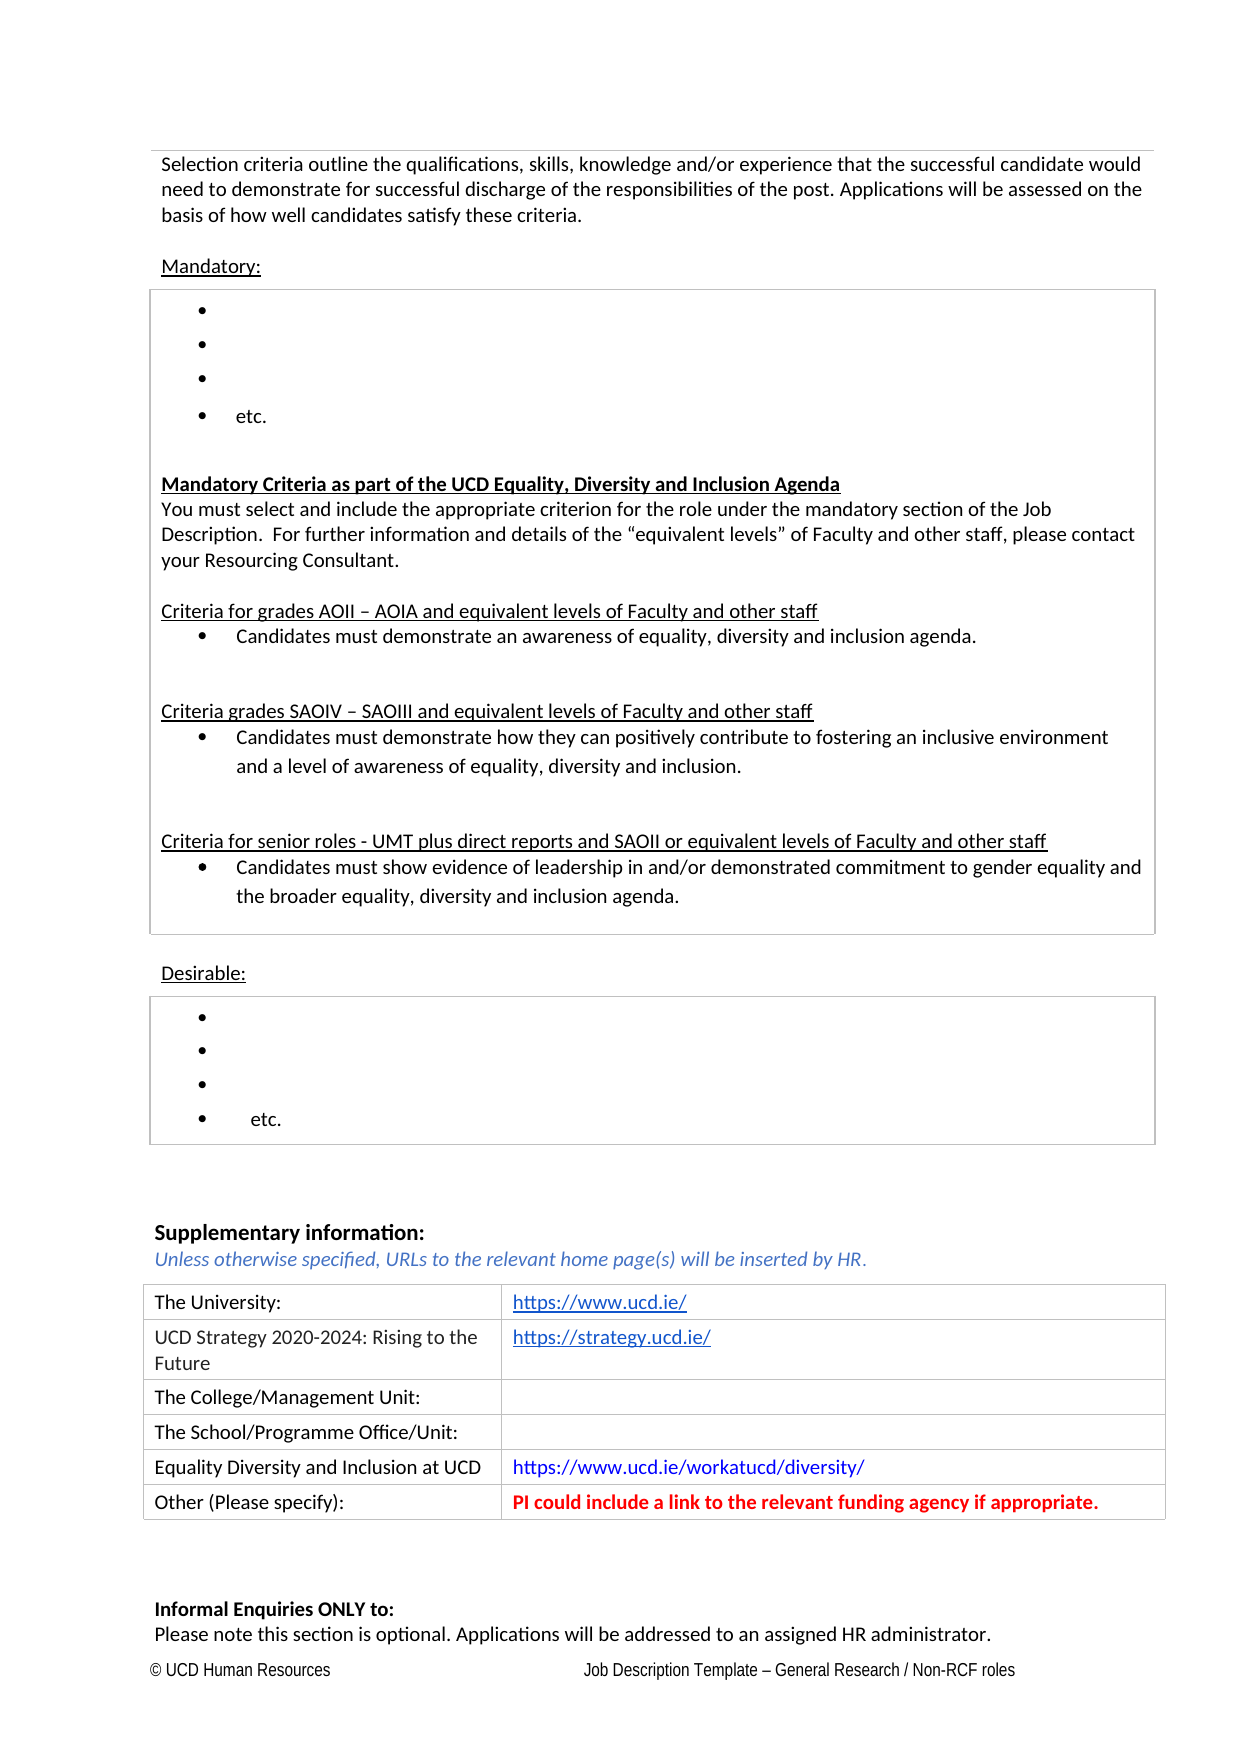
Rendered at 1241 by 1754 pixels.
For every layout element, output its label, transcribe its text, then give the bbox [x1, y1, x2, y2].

table_cell Desirable: [151, 935, 1154, 996]
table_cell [151, 151, 1154, 227]
table_cell etc. [151, 997, 1154, 1143]
table_cell etc. Mandatory Criteria as part of the UCD Equality, Diversity and Inclusion Agenda You must select and include the appropriate criterion for the role under the mandatory section of the Job Description. For further information and details of the “equivalent levels” of Faculty and other staff, please contact your Resourcing Consultant. Criteria for grades AOII – AOIA and equivalent levels of Faculty and other staff Candidates must demonstrate an awareness of equality, diversity and inclusion agenda. Criteria grades SAOIV – SAOIII and equivalent levels of Faculty and other staff Candidates must demonstrate how they can positively contribute to fostering an inclusive environment and a level of awareness of equality, diversity and inclusion. Criteria for senior roles - UMT plus direct reports and SAOII or equivalent levels of Faculty and other staff Candidates must show evidence of leadership in and/or demonstrated commitment to gender equality and the broader equality, diversity and inclusion agenda. [151, 290, 1154, 933]
table_cell The College/Management Unit: [144, 1380, 501, 1414]
table_cell The University: [144, 1285, 501, 1319]
table_cell https://www.ucd.ie/ [502, 1285, 1165, 1319]
table_cell Mandatory: [151, 228, 1154, 289]
table_header Supplementary information: Unless otherwise specified, URLs to the relevant home page(s) will be inserted by HR. [144, 1206, 1165, 1284]
table_cell Other (Please specify): [144, 1485, 501, 1518]
table_cell UCD Strategy 2020-2024: Rising to the Future [144, 1320, 501, 1379]
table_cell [144, 1520, 1165, 1647]
table_cell [502, 1415, 1165, 1449]
table_cell [502, 1380, 1165, 1414]
table_cell Equality Diversity and Inclusion at UCD [144, 1450, 501, 1484]
table_cell https://www.ucd.ie/workatucd/diversity/ [502, 1450, 1165, 1484]
table_cell The School/Programme Office/Unit: [144, 1415, 501, 1449]
table_cell https://strategy.ucd.ie/ [502, 1320, 1165, 1379]
table_cell PI could include a link to the relevant funding agency if appropriate. [502, 1485, 1165, 1518]
